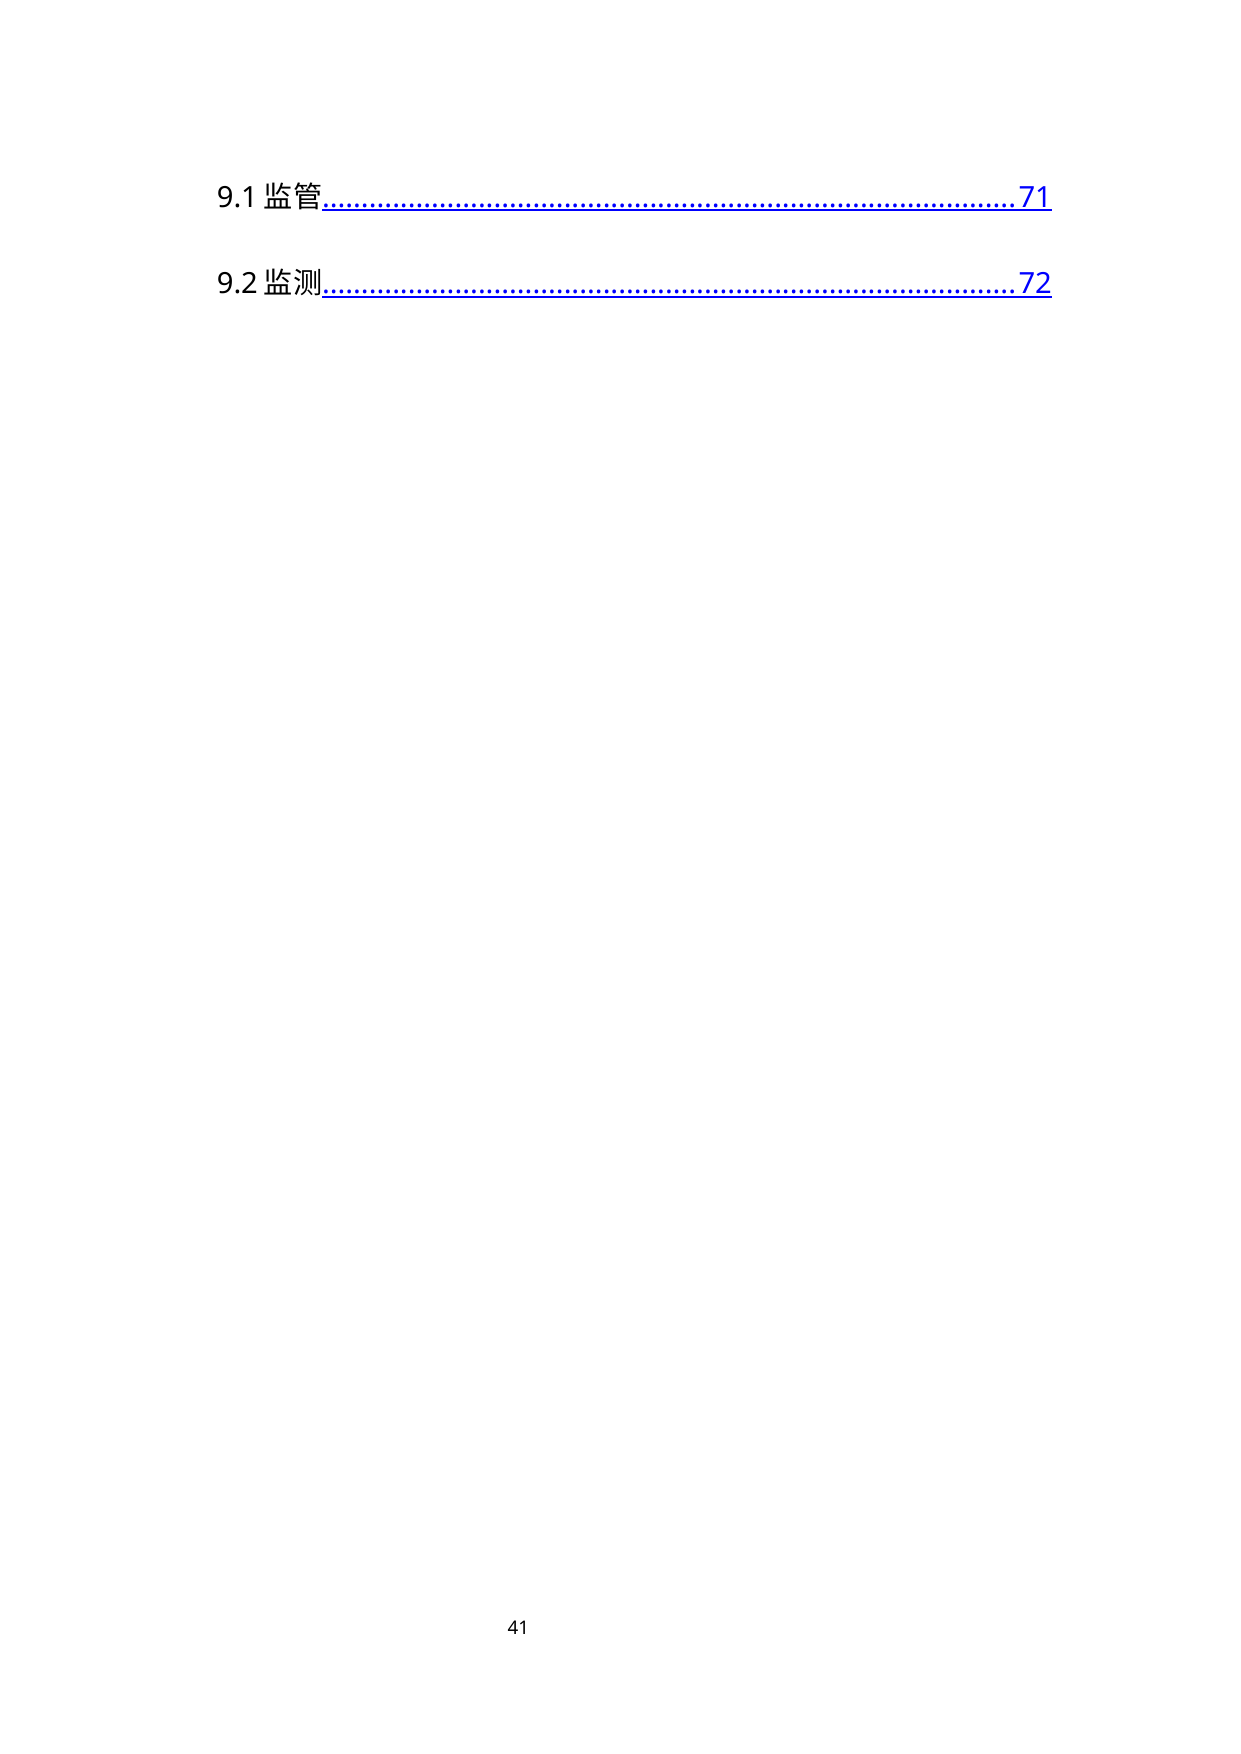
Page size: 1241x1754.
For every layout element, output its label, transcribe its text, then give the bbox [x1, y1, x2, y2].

text 9.2监测 50 [217, 248, 1053, 313]
text 9.1监管 50 [217, 162, 1053, 227]
